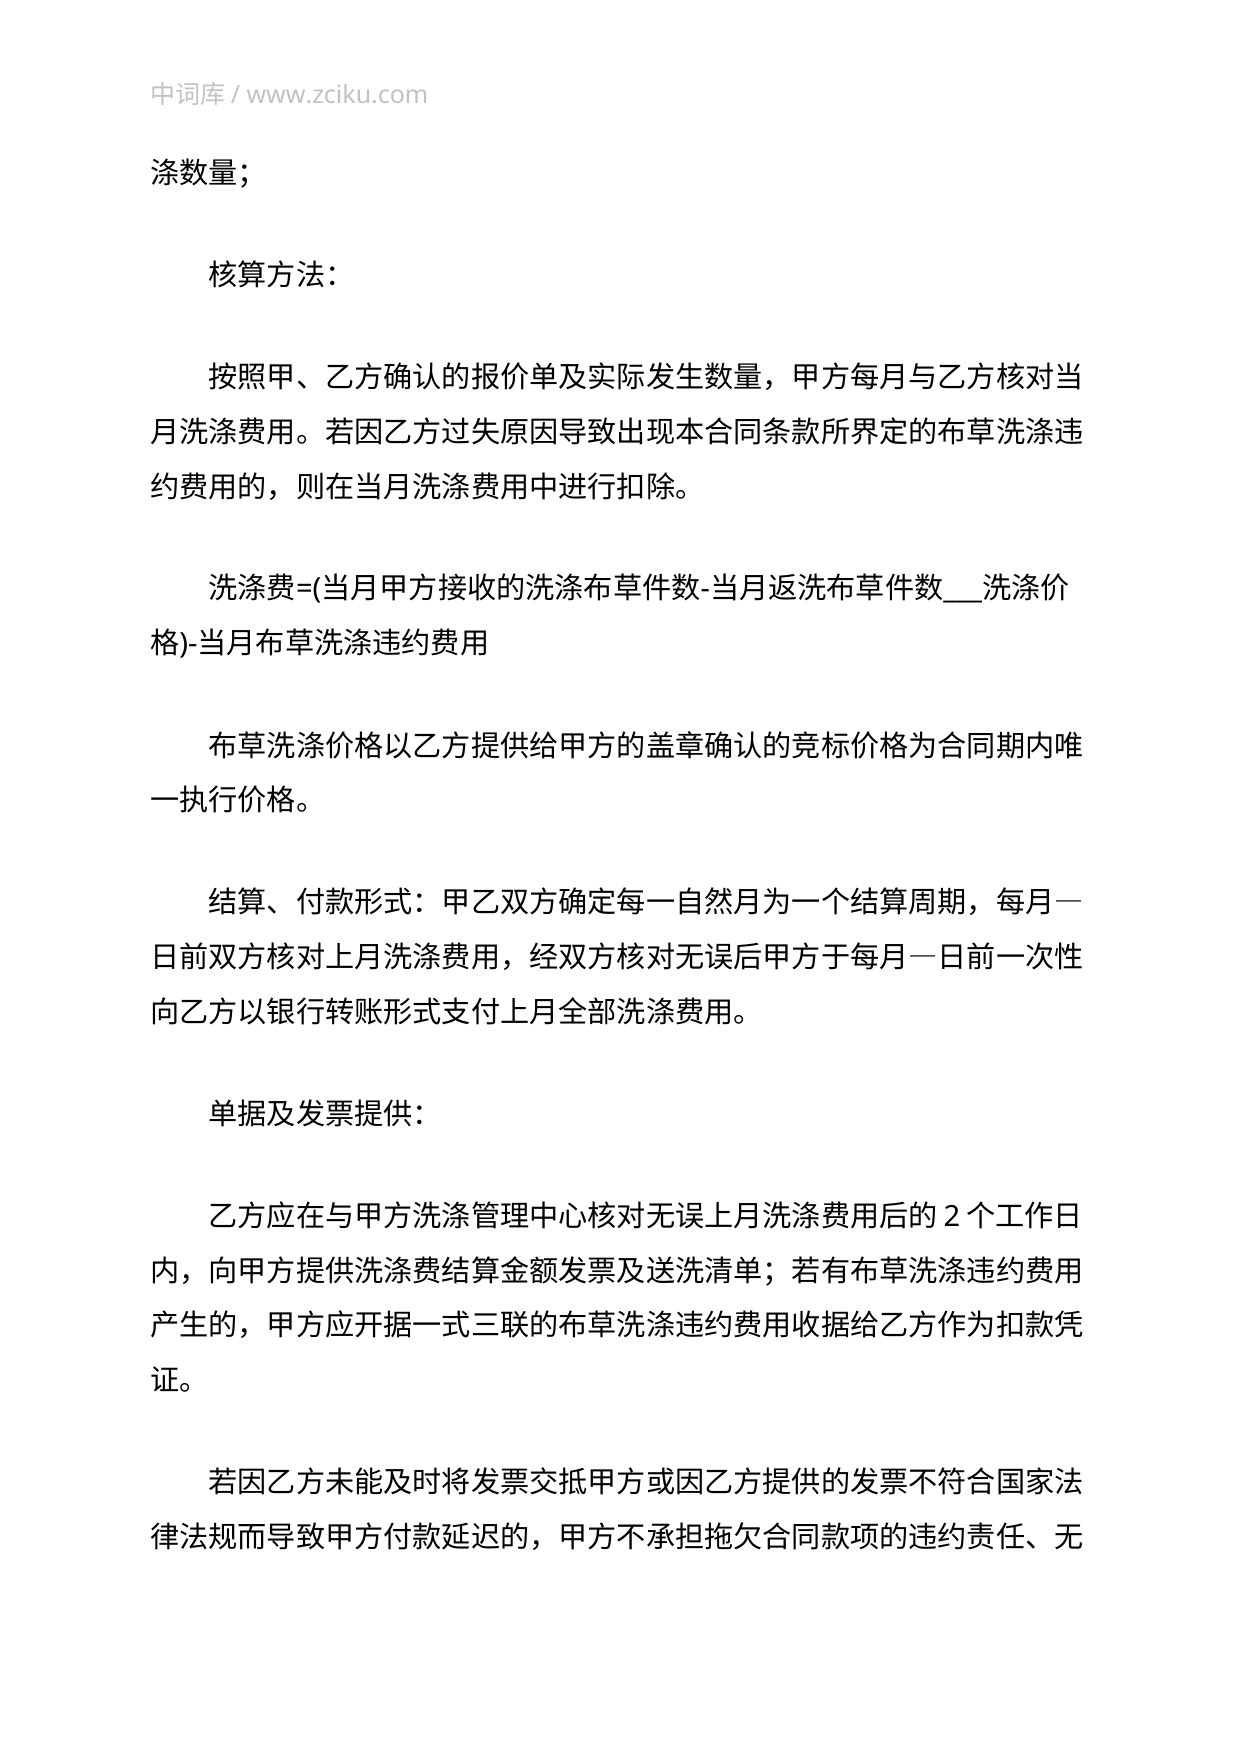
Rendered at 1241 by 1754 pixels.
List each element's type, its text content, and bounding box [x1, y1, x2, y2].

text 核算方法： [150, 252, 1090, 294]
text 布草洗涤价格以乙方提供给甲方的盖章确认的竞标价格为合同期内唯一执行价格。 [150, 722, 1090, 819]
text 单据及发票提供： [150, 1090, 1090, 1133]
text 乙方应在与甲方洗涤管理中心核对无误上月洗涤费用后的2个工作日内，向甲方提供洗涤费结算金额发票及送洗清单；若有布草洗涤违约费用产生的，甲方应开据一式三联的布草洗涤违约费用收据给乙方作为扣款凭证。 [150, 1192, 1090, 1399]
text 结算、付款形式：甲乙双方确定每一自然月为一个结算周期，每月—日前双方核对上月洗涤费用，经双方核对无误后甲方于每月—日前一次性向乙方以银行转账形式支付上月全部洗涤费用。 [150, 879, 1090, 1031]
text 按照甲、乙方确认的报价单及实际发生数量，甲方每月与乙方核对当月洗涤费用。若因乙方过失原因导致出现本合同条款所界定的布草洗涤违约费用的，则在当月洗涤费用中进行扣除。 [150, 353, 1090, 506]
text 洗涤费=(当月甲方接收的洗涤布草件数-当月返洗布草件数___洗涤价格)-当月布草洗涤违约费用 [150, 565, 1090, 662]
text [150, 1459, 1090, 1556]
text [150, 150, 1090, 192]
